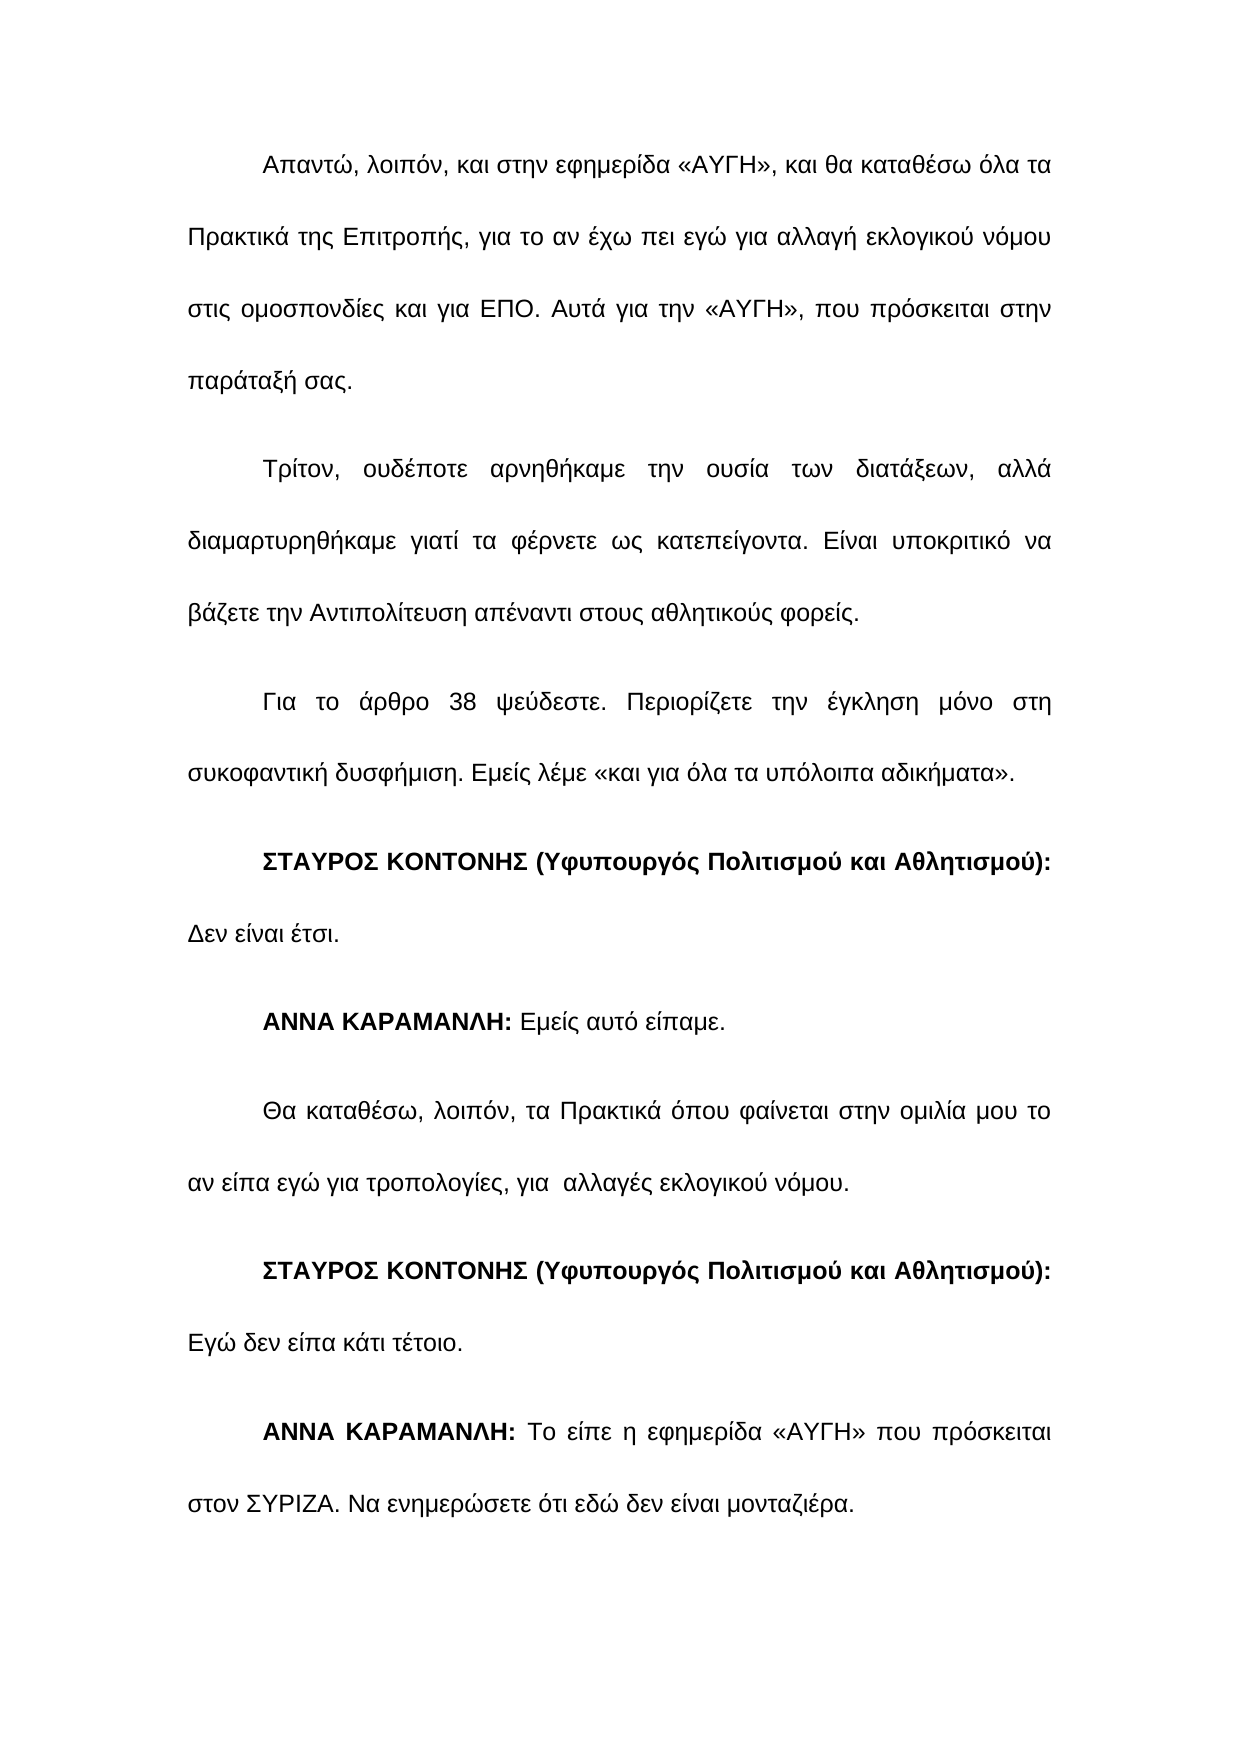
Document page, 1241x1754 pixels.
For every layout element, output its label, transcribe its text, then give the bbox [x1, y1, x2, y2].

text Τρίτον, ουδέποτε αρνηθήκαμε την ουσία των διατάξεων, αλλά διαμαρτυρηθήκαμε γιατί τα φέρνετε ως κατεπείγοντα. Είναι υποκριτικό να βάζετε την Αντιπολίτευση απέναντι στους αθλητικούς φορείς. [187, 454, 1053, 627]
text Θα καταθέσω, λοιπόν, τα Πρακτικά όπου φαίνεται στην ομιλία μου το αν είπα εγώ για τροπολογίες, για αλλαγές εκλογικού νόμου. [187, 1096, 1053, 1196]
text ΣΤΑΥΡΟΣ ΚΟΝΤΟΝΗΣ (Υφυπουργός Πολιτισμού και Αθλητισμού): Δεν είναι έτσι. [187, 847, 1053, 947]
text ΑΝΝΑ ΚΑΡΑΜΑΝΛΗ: Εμείς αυτό είπαμε. [187, 1007, 1053, 1036]
text Για το άρθρο 38 ψεύδεστε. Περιορίζετε την έγκληση μόνο στη συκοφαντική δυσφήμιση. Εμείς λέμε «και για όλα τα υπόλοιπα αδικήματα». [187, 686, 1053, 787]
text ΣΤΑΥΡΟΣ ΚΟΝΤΟΝΗΣ (Υφυπουργός Πολιτισμού και Αθλητισμού): Εγώ δεν είπα κάτι τέτοιο. [187, 1256, 1053, 1357]
text Απαντώ, λοιπόν, και στην εφημερίδα «ΑΥΓΗ», και θα καταθέσω όλα τα Πρακτικά της Επιτροπής, για το αν έχω πει εγώ για αλλαγή εκλογικού νόμου στις ομοσπονδίες και για ΕΠΟ. Αυτά για την «ΑΥΓΗ», που πρόσκειται στην παράταξή σας. [187, 150, 1053, 394]
text ΑΝΝΑ ΚΑΡΑΜΑΝΛΗ: Το είπε η εφημερίδα «ΑΥΓΗ» που πρόσκειται στον ΣΥΡΙΖΑ. Να ενημερώσετε ότι εδώ δεν είναι μονταζιέρα. [187, 1417, 1053, 1517]
